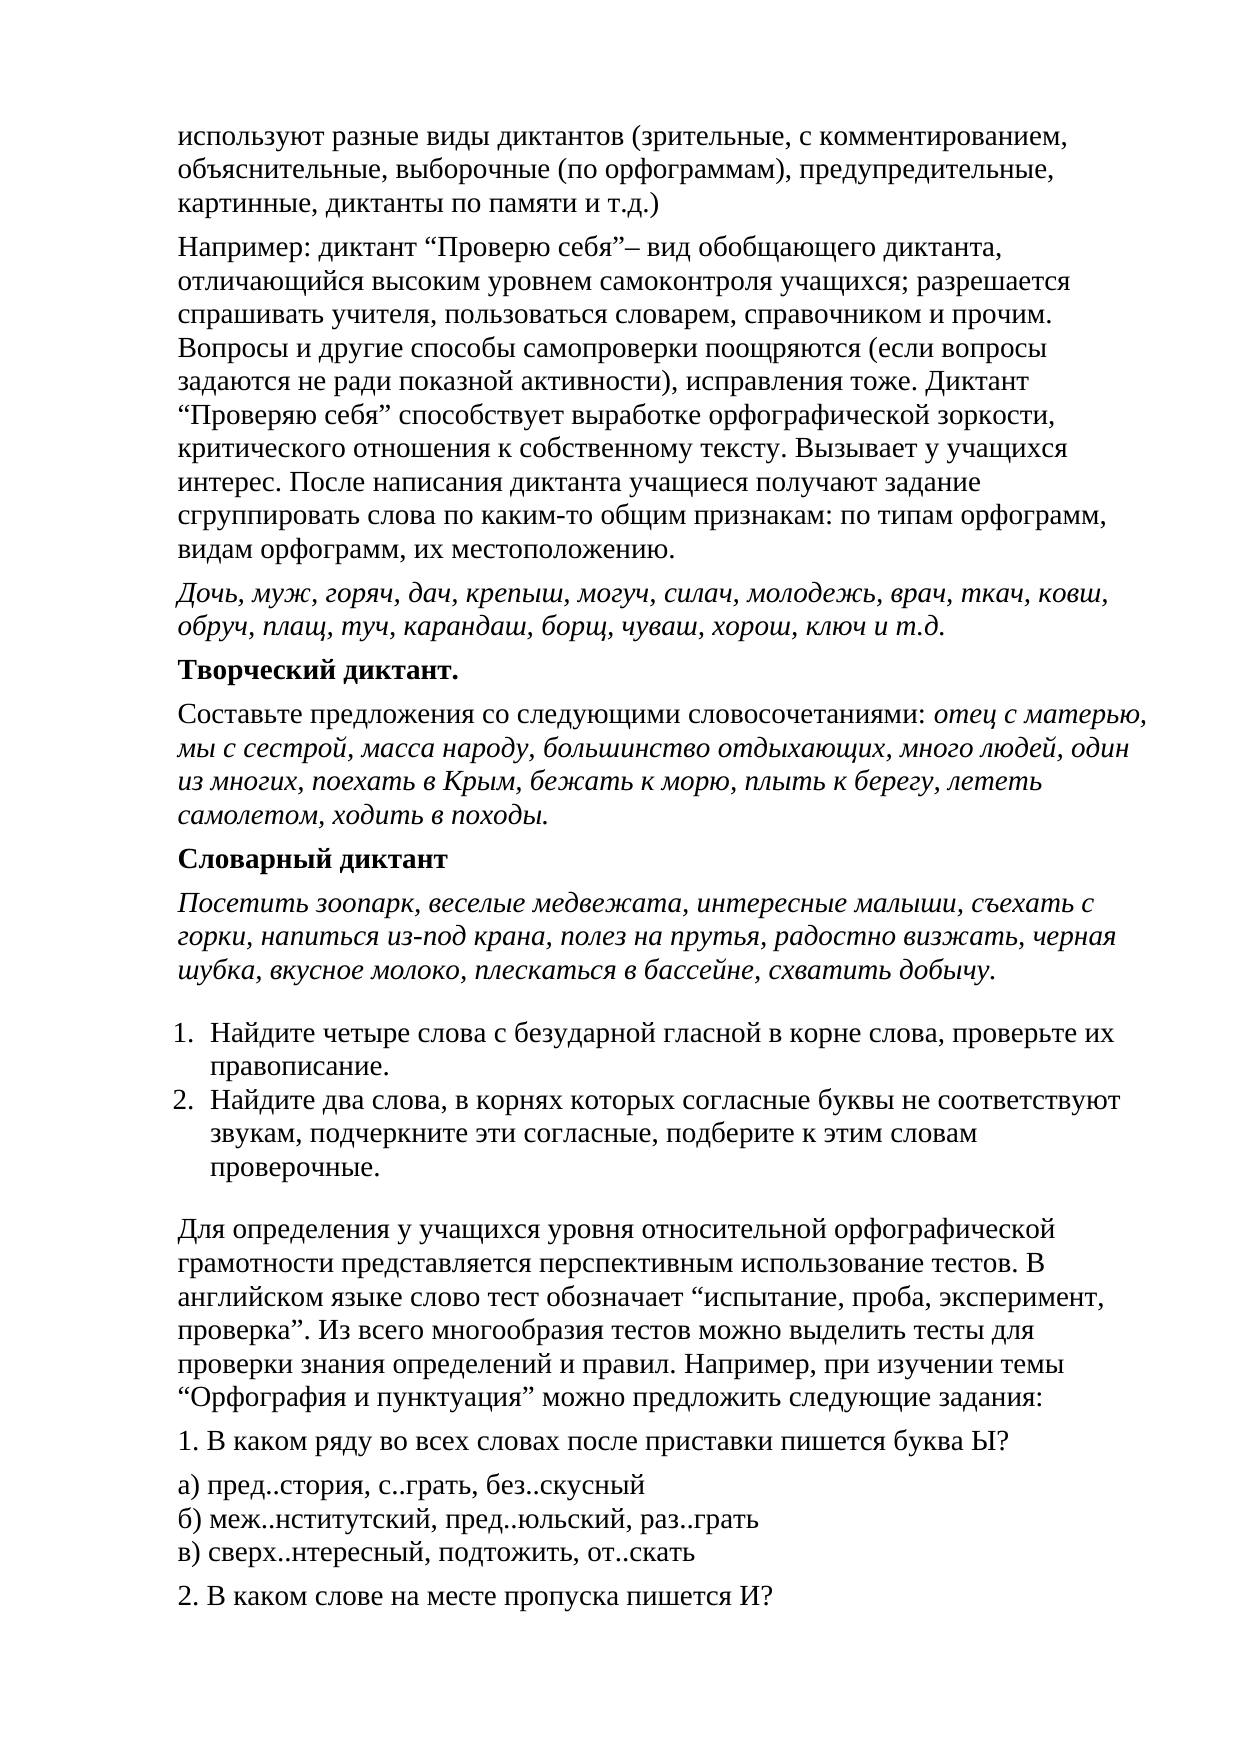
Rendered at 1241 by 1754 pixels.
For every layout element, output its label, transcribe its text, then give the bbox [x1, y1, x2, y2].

text Словарный диктант [177, 841, 1152, 874]
text Например: диктант “Проверю себя”– вид обобщающего диктанта, отличающийся высоким уровнем самоконтроля учащихся; разрешается спрашивать учителя, пользоваться словарем, справочником и прочим. Вопросы и другие способы самопроверки поощряются (если вопросы задаются не ради показной активности), исправления тоже. Диктант “Проверяю себя” способствует выработке орфографической зоркости, критического отношения к собственному тексту. Вызывает у учащихся интерес. После написания диктанта учащиеся получают задание сгруппировать слова по каким-то общим признакам: по типам орфограмм, видам орфограмм, их местоположению. [177, 229, 1152, 564]
text Посетить зоопарк, веселые медвежата, интересные малыши, съехать с горки, напиться из-под крана, полез на прутья, радостно визжать, черная шубка, вкусное молоко, плескаться в бассейне, схватить добычу. [177, 885, 1152, 986]
text Составьте предложения со следующими словосочетаниями: отец с матерью, мы с сестрой, масса народу, большинство отдыхающих, много людей, один из многих, поехать в Крым, бежать к морю, плыть к берегу, лететь самолетом, ходить в походы. [177, 696, 1152, 831]
list Найдите два слова, в корнях которых согласные буквы не соответствуют звукам, подчеркните эти согласные, подберите к этим словам проверочные. [172, 1082, 1152, 1182]
list Найдите четыре слова с безударной гласной в корне слова, проверьте их правописание. [172, 1015, 1152, 1082]
text а) пред..стория, с..грать, без..скусный б) меж..нститутский, пред..юльский, раз..грать в) сверх..нтересный, подтожить, от..скать [177, 1467, 1152, 1568]
text Творческий диктант. [177, 652, 1152, 686]
text 2. В каком слове на месте пропуска пишется И? [177, 1578, 1152, 1612]
text 1. В каком ряду во всех словах после приставки пишется буква Ы? [177, 1423, 1152, 1457]
text Дочь, муж, горяч, дач, крепыш, могуч, силач, молодежь, врач, ткач, ковш, обруч, плащ, туч, карандаш, борщ, чуваш, хорош, ключ и т.д. [177, 575, 1152, 642]
text используют разные виды диктантов (зрительные, с комментированием, объяснительные, выборочные (по орфограммам), предупредительные, картинные, диктанты по памяти и т.д.) [177, 118, 1152, 219]
text Для определения у учащихся уровня относительной орфографической грамотности представляется перспективным использование тестов. В английском языке слово тест обозначает “испытание, проба, эксперимент, проверка”. Из всего многообразия тестов можно выделить тесты для проверки знания определений и правил. Например, при изучении темы “Орфография и пунктуация” можно предложить следующие задания: [177, 1212, 1152, 1413]
